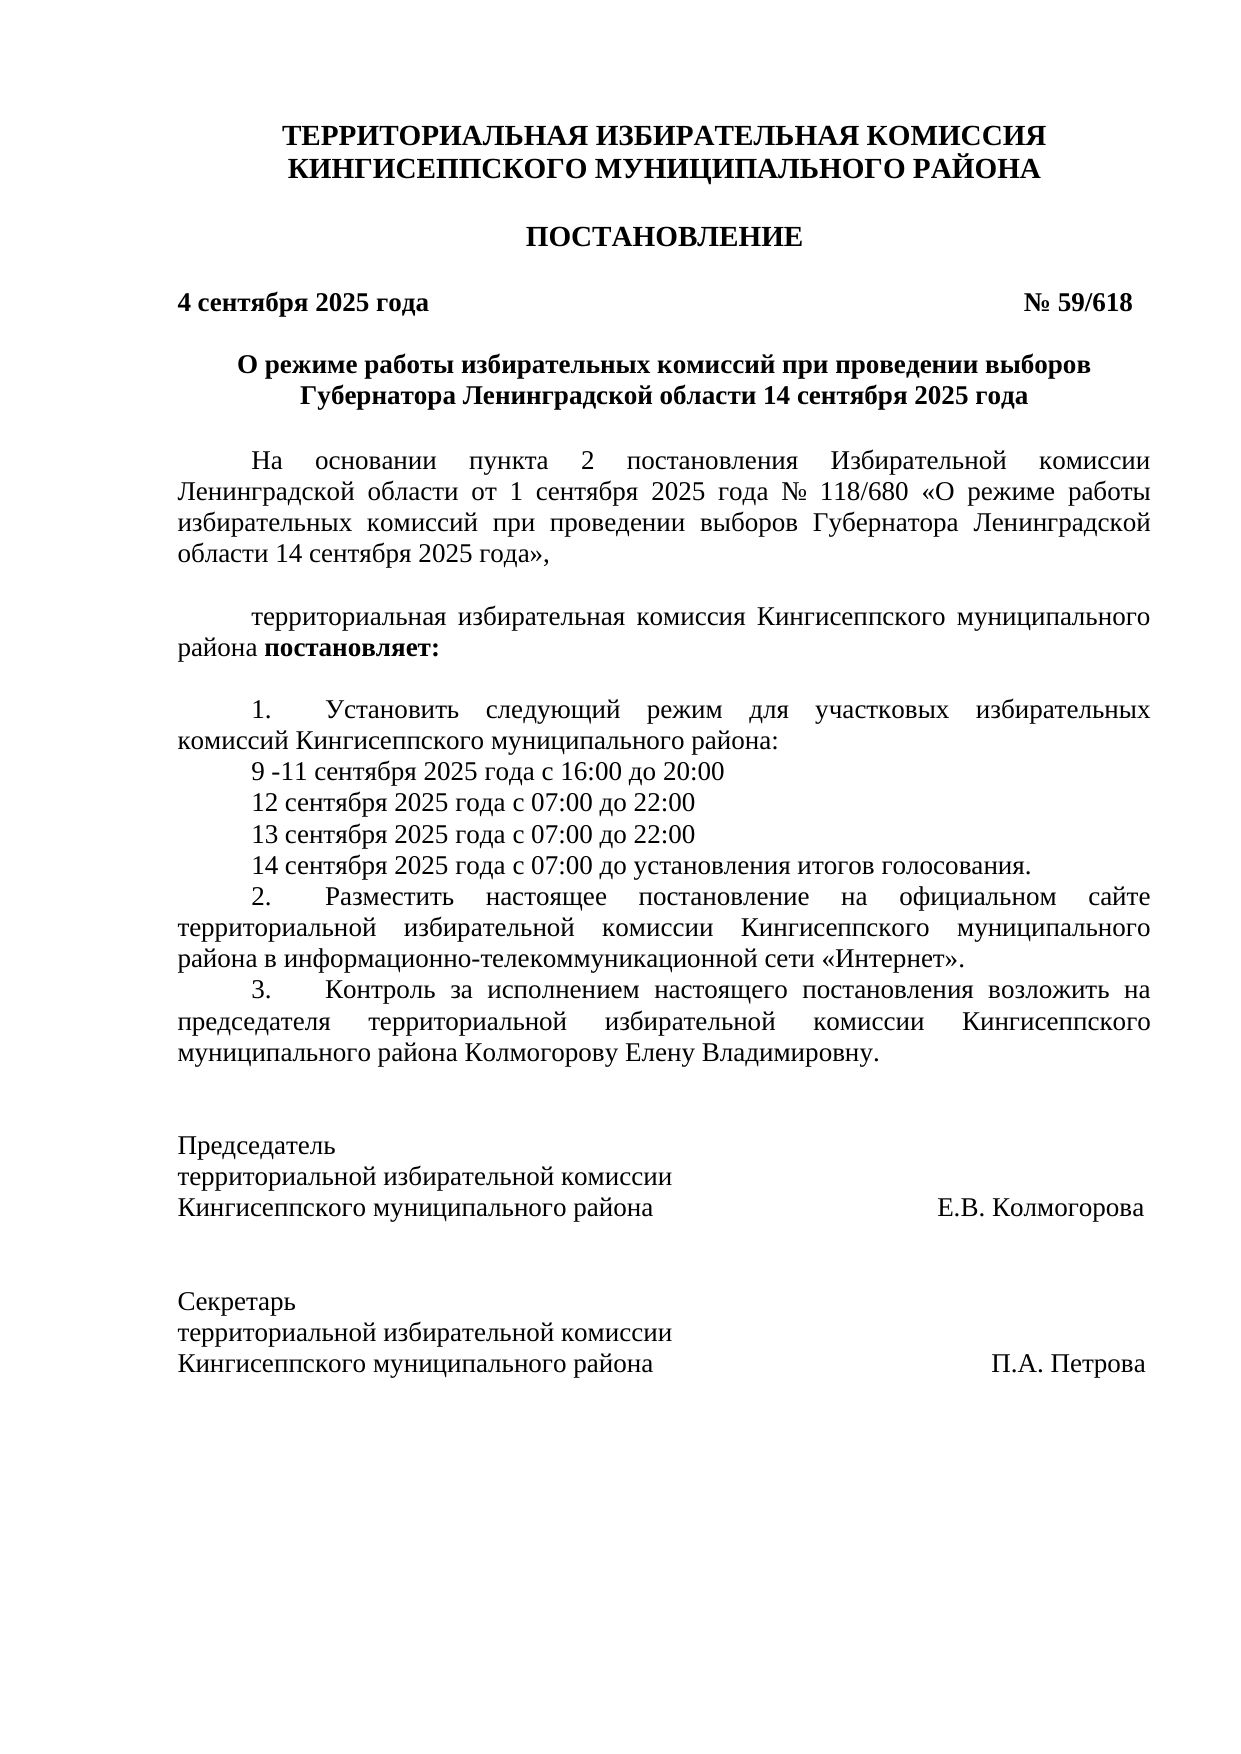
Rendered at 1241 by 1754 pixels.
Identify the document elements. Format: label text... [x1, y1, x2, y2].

list Разместить настоящее постановление на официальном сайте территориальной избирательной комиссии Кингисеппского муниципального района в информационно-телекоммуникационной сети «Интернет». [177, 880, 1152, 973]
text О режиме работы избирательных комиссий при проведении выборов Губернатора Ленинградской области 14 сентября 2025 года [177, 348, 1152, 410]
list 12 сентября 2025 года с 07:00 до 22:00 [251, 787, 1152, 818]
text территориальной избирательной комиссии [177, 1316, 1152, 1347]
text ТЕРРИТОРИАЛЬНАЯ ИЗБИРАТЕЛЬНАЯ КОМИССИЯ [177, 118, 1152, 152]
list 14 сентября 2025 года с 07:00 до установления итогов голосования. [251, 849, 1152, 880]
text На основании пункта 2 постановления Избирательной комиссии Ленинградской области от 1 сентября 2025 года № 118/680 «О режиме работы избирательных комиссий при проведении выборов Губернатора Ленинградской области 14 сентября 2025 года», [177, 444, 1152, 568]
text территориальной избирательной комиссии [177, 1160, 1152, 1191]
list Контроль за исполнением настоящего постановления возложить на председателя территориальной избирательной комиссии Кингисеппского муниципального района Колмогорову Елену Владимировну. [177, 973, 1152, 1067]
text Кингисеппского муниципального района Е.В. Колмогорова [177, 1191, 1152, 1223]
list 13 сентября 2025 года с 07:00 до 22:00 [251, 818, 1152, 849]
list Установить следующий режим для участковых избирательных комиссий Кингисеппского муниципального района: [177, 693, 1152, 755]
text территориальная избирательная комиссия Кингисеппского муниципального района постановляет: [177, 600, 1152, 662]
text Председатель [177, 1129, 1152, 1160]
text Секретарь [177, 1285, 1152, 1316]
text Кингисеппского муниципального района П.А. Петрова [177, 1347, 1152, 1378]
list 9 -11 сентября 2025 года с 16:00 до 20:00 [251, 755, 1152, 787]
text 4 сентября 2025 года № 59/618 [177, 286, 1152, 317]
text ПОСТАНОВЛЕНИЕ [177, 219, 1152, 252]
text КИНГИСЕППСКОГО МУНИЦИПАЛЬНОГО РАЙОНА [177, 152, 1152, 185]
